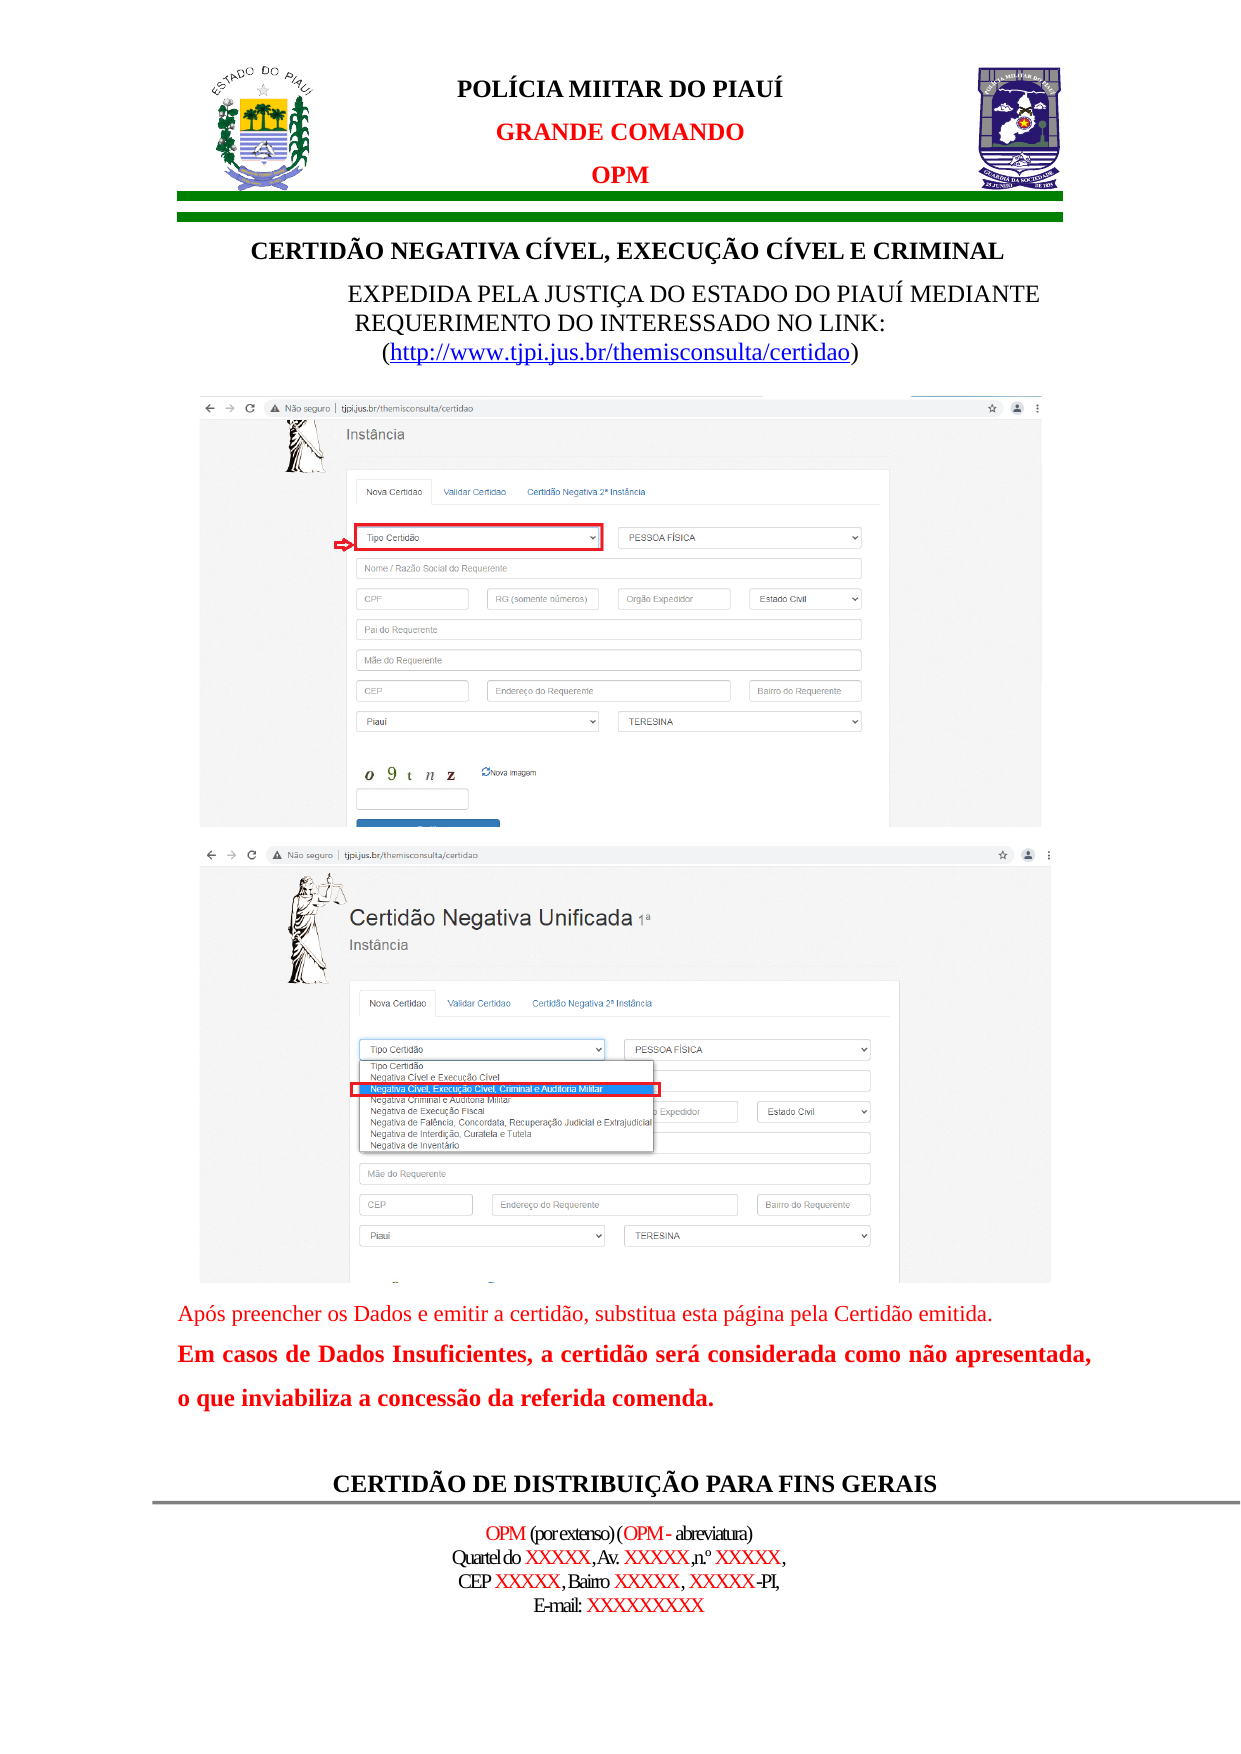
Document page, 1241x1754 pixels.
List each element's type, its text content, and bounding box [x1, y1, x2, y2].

text CERTIDÃO DE DISTRIBUIÇÃO PARA FINS GERAIS CRIMINAL [177, 1469, 1093, 1498]
text EXPEDIDA PELA JUSTIÇA DO ESTADO DO PIAUÍ MEDIANTE REQUERIMENTO DO INTERESSADO NO LINK: (http://www.tjpi.jus.br/themisconsulta/certidao) [177, 279, 1063, 366]
picture [199, 396, 1042, 827]
text Em casos de Dados Insuficientes, a certidão será considerada como não apresentada, o que inviabiliza a concessão da referida comenda. [177, 1339, 1093, 1411]
text CERTIDÃO NEGATIVA CÍVEL, EXECUÇÃO CÍVEL E CRIMINAL [177, 236, 1078, 265]
text Após preencher os Dados e emitir a certidão, substitua esta página pela Certidão emitida. [177, 1300, 1093, 1326]
picture [199, 844, 1052, 1283]
picture [210, 66, 314, 191]
